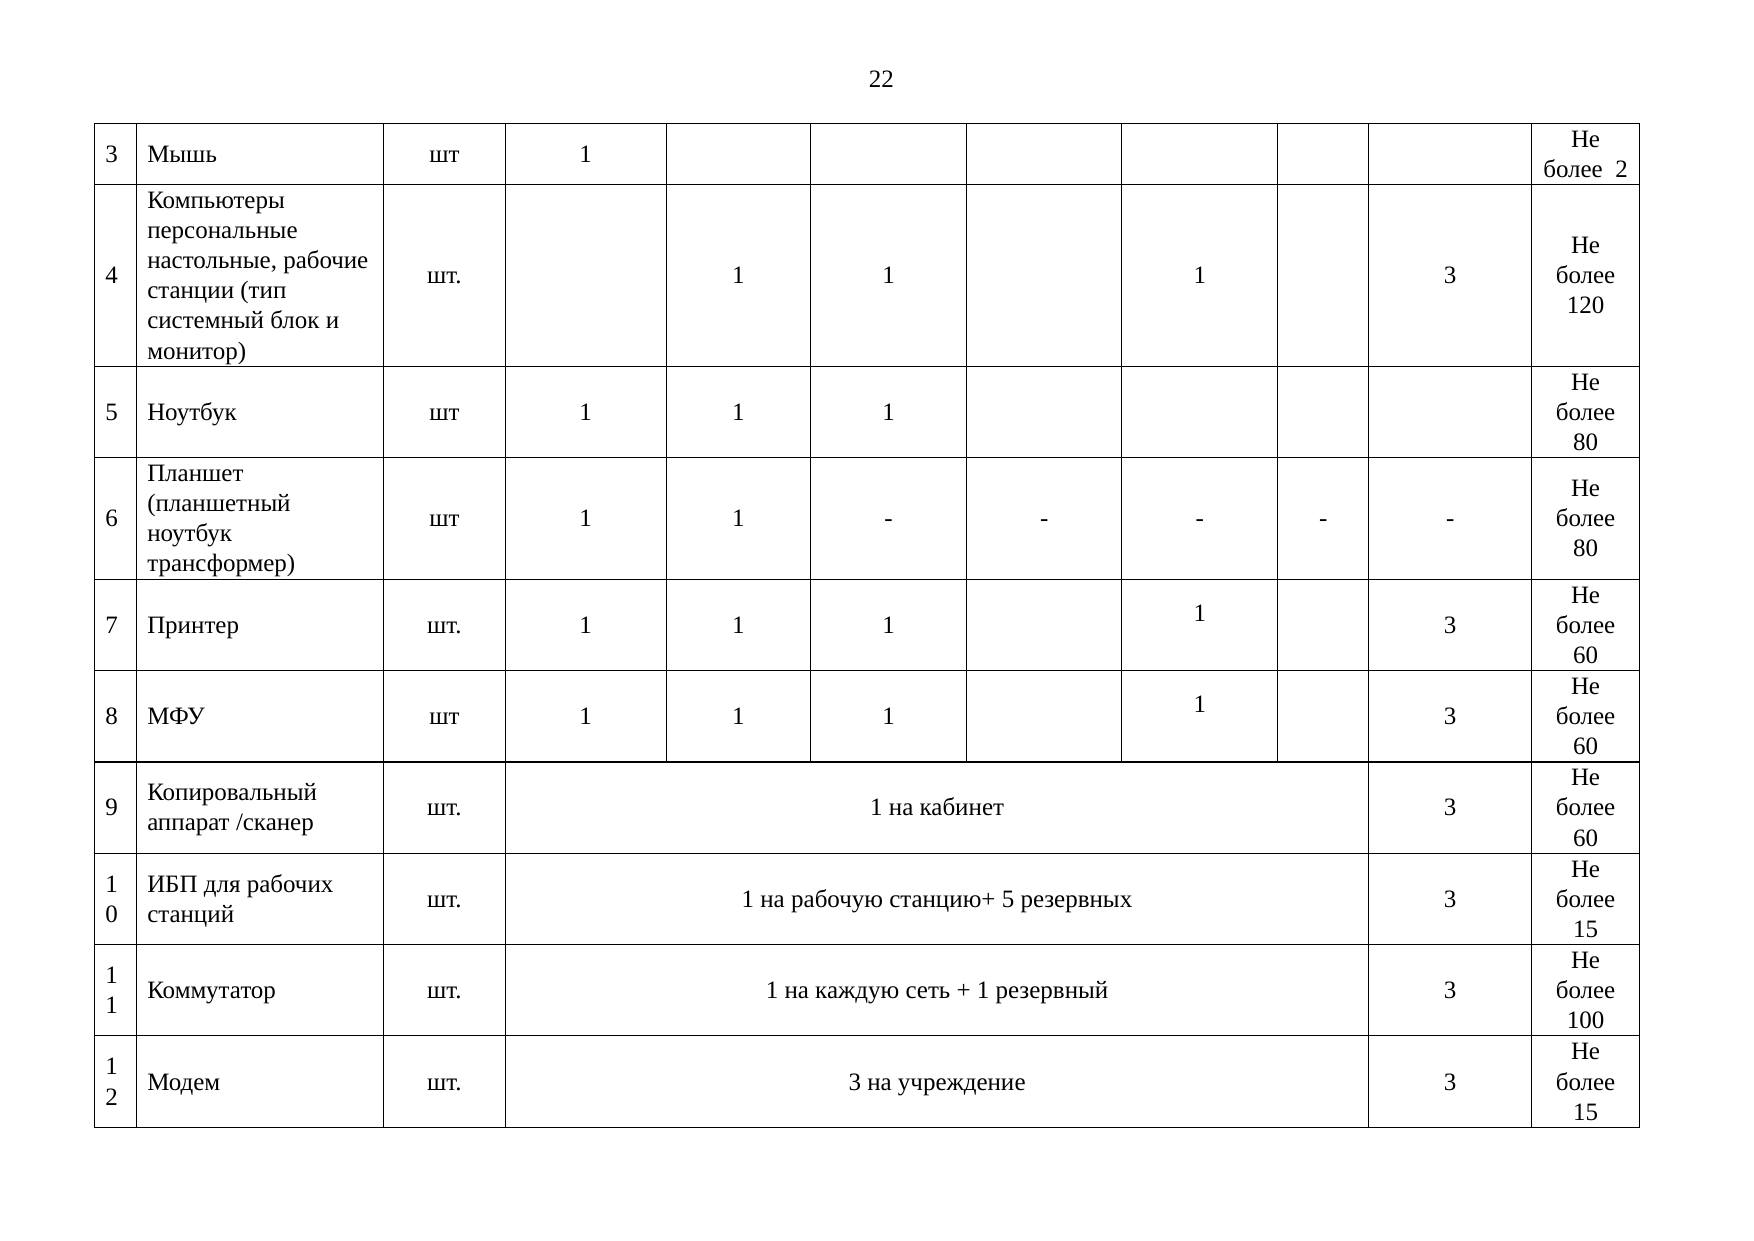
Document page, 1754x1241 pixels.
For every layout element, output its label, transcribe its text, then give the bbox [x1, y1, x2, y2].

table_cell шт. [384, 945, 505, 1035]
table_cell Ноутбук [137, 367, 383, 457]
table_cell 1 на каждую сеть + 1 резервный [506, 945, 1368, 1035]
table_cell Не более 80 [1532, 458, 1639, 579]
table_cell [967, 671, 1121, 761]
table_cell шт. [384, 185, 505, 366]
table_cell шт. [384, 854, 505, 944]
table_cell 3 на учреждение [506, 1036, 1368, 1127]
table_cell - [1122, 458, 1277, 579]
table_cell [967, 124, 1121, 184]
table_cell 1 [811, 367, 966, 457]
table_cell шт. [384, 763, 505, 853]
table_cell [967, 580, 1121, 670]
table_cell 1 [667, 671, 810, 761]
table_cell - [1278, 458, 1368, 579]
table_cell Не более 60 [1532, 763, 1639, 853]
table_cell 8 [95, 671, 136, 761]
table_cell 1 на рабочую станцию+ 5 резервных [506, 854, 1368, 944]
table_cell [1369, 367, 1531, 457]
table_cell Не более 100 [1532, 945, 1639, 1035]
table_cell 1 [811, 580, 966, 670]
table_cell 1 [1122, 671, 1277, 761]
table_cell 1 [506, 458, 666, 579]
table_cell Не более 80 [1532, 367, 1639, 457]
table_cell Не более 60 [1532, 671, 1639, 761]
table_cell 1 [667, 458, 810, 579]
table_cell [1278, 580, 1368, 670]
table_cell 1 [506, 580, 666, 670]
table_cell [1122, 124, 1277, 184]
table_cell Копировальный аппарат /сканер [137, 763, 383, 853]
table_cell 3 [1369, 671, 1531, 761]
table_cell 3 [95, 124, 136, 184]
table_cell шт [384, 671, 505, 761]
table_cell 3 [1369, 854, 1531, 944]
table_cell [506, 185, 666, 366]
table_cell - [967, 458, 1121, 579]
table_cell МФУ [137, 671, 383, 761]
table_cell [1278, 367, 1368, 457]
table_cell [1369, 124, 1531, 184]
table_cell 12 [95, 1036, 136, 1127]
table_cell [811, 124, 966, 184]
table_cell 3 [1369, 580, 1531, 670]
table_cell 3 [1369, 763, 1531, 853]
table_cell 3 [1369, 185, 1531, 366]
table_cell [967, 185, 1121, 366]
table_cell [1278, 124, 1368, 184]
table_cell 1 [1122, 580, 1277, 670]
table_cell 10 [95, 854, 136, 944]
table_cell 1 [1122, 185, 1277, 366]
table_cell Компьютеры персональные настольные, рабочие станции (тип системный блок и монитор) [137, 185, 383, 366]
table_cell 1 [811, 671, 966, 761]
table_cell [1278, 671, 1368, 761]
table_cell 1 [506, 124, 666, 184]
table_cell шт. [384, 580, 505, 670]
table_cell [967, 367, 1121, 457]
table_cell 4 [95, 185, 136, 366]
table_cell шт. [384, 1036, 505, 1127]
table_cell 9 [95, 763, 136, 853]
table_cell Планшет (планшетный ноутбук трансформер) [137, 458, 383, 579]
table_cell 6 [95, 458, 136, 579]
table_cell 1 [667, 367, 810, 457]
table_cell [667, 124, 810, 184]
table_cell Мышь [137, 124, 383, 184]
table_cell шт [384, 458, 505, 579]
table_cell 11 [95, 945, 136, 1035]
table_cell 1 [667, 580, 810, 670]
table_cell Не более 15 [1532, 1036, 1639, 1127]
table_cell [1278, 185, 1368, 366]
table_cell - [1369, 458, 1531, 579]
table_cell ИБП для рабочих станций [137, 854, 383, 944]
table_cell Не более 2 [1532, 124, 1639, 184]
table_cell 7 [95, 580, 136, 670]
table_cell Принтер [137, 580, 383, 670]
table_cell 1 [667, 185, 810, 366]
table_cell 3 [1369, 945, 1531, 1035]
table_cell Не более 60 [1532, 580, 1639, 670]
table_cell 1 [506, 367, 666, 457]
table_cell 1 на кабинет [506, 763, 1368, 853]
table_cell 5 [95, 367, 136, 457]
table_cell Модем [137, 1036, 383, 1127]
table_cell Не более 120 [1532, 185, 1639, 366]
table_cell - [811, 458, 966, 579]
table_cell Не более 15 [1532, 854, 1639, 944]
table_cell [1122, 367, 1277, 457]
table_cell шт [384, 367, 505, 457]
table_cell шт [384, 124, 505, 184]
table_cell 3 [1369, 1036, 1531, 1127]
table_cell 1 [811, 185, 966, 366]
table_cell Коммутатор [137, 945, 383, 1035]
table_cell 1 [506, 671, 666, 761]
